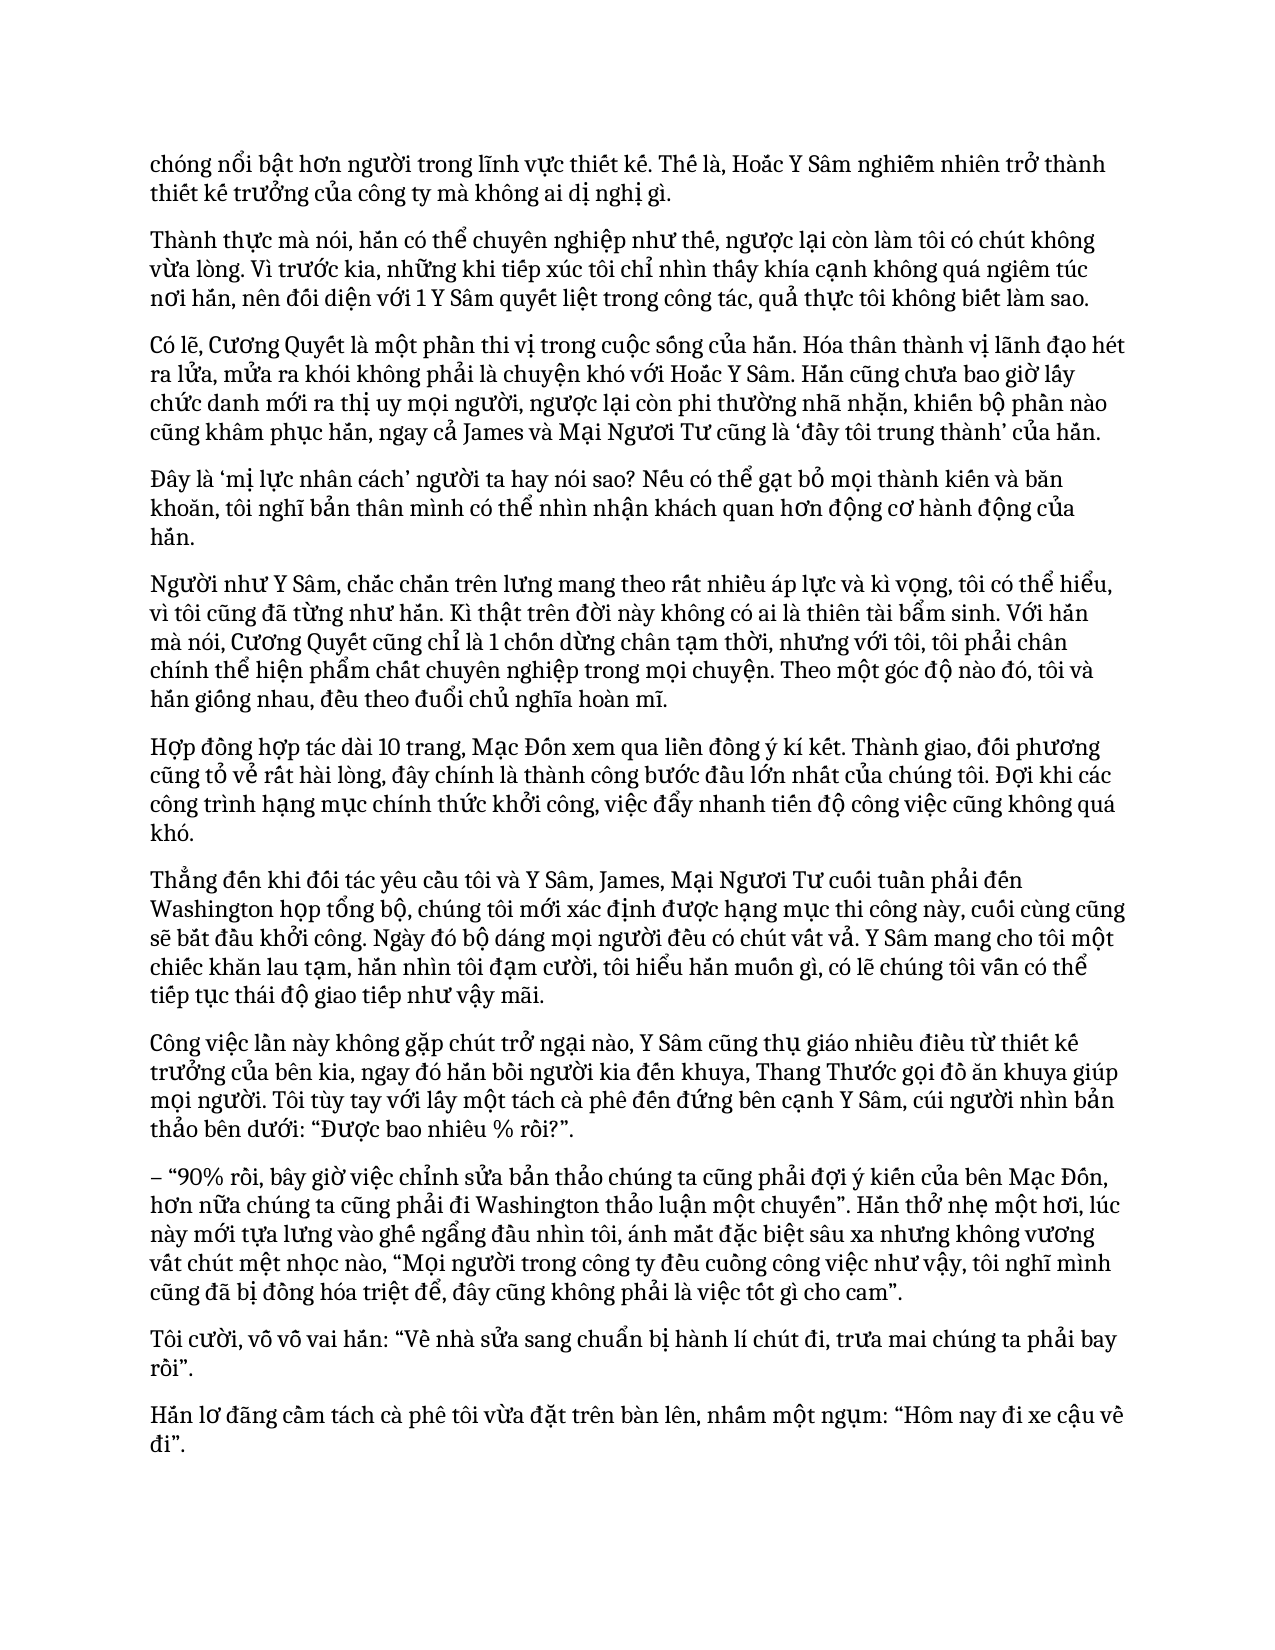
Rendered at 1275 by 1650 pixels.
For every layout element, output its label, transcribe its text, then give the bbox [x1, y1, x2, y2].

text Hợp đồng hợp tác dài 10 trang, Mạc Đốn xem qua liền đồng ý kí kết. Thành giao, đối phương cũng tỏ vẻ rất hài lòng, đây chính là thành công bước đầu lớn nhất của chúng tôi. Đợi khi các công trình hạng mục chính thức khởi công, việc đẩy nhanh tiến độ công việc cũng không quá khó. [150, 732, 1125, 847]
text Công việc lần này không gặp chút trở ngại nào, Y Sâm cũng thụ giáo nhiều điều từ thiết kế trưởng của bên kia, ngay đó hắn bồi người kia đến khuya, Thang Thước gọi đồ ăn khuya giúp mọi người. Tôi tùy tay với lấy một tách cà phê đến đứng bên cạnh Y Sâm, cúi người nhìn bản thảo bên dưới: “Được bao nhiêu % rồi?”. [150, 1029, 1125, 1144]
text Người như Y Sâm, chắc chắn trên lưng mang theo rất nhiều áp lực và kì vọng, tôi có thể hiểu, vì tôi cũng đã từng như hắn. Kì thật trên đời này không có ai là thiên tài bẩm sinh. Với hắn mà nói, Cương Quyết cũng chỉ là 1 chốn dừng chân tạm thời, nhưng với tôi, tôi phải chân chính thể hiện phẩm chất chuyên nghiệp trong mọi chuyện. Theo một góc độ nào đó, tôi và hắn giống nhau, đều theo đuổi chủ nghĩa hoàn mĩ. [150, 570, 1125, 714]
text Thẳng đến khi đối tác yêu cầu tôi và Y Sâm, James, Mại Ngươi Tư cuối tuần phải đến Washington họp tổng bộ, chúng tôi mới xác định được hạng mục thi công này, cuối cùng cũng sẽ bắt đầu khởi công. Ngày đó bộ dáng mọi người đều có chút vất vả. Y Sâm mang cho tôi một chiếc khăn lau tạm, hắn nhìn tôi đạm cười, tôi hiểu hắn muốn gì, có lẽ chúng tôi vẫn có thể tiếp tục thái độ giao tiếp như vậy mãi. [150, 866, 1125, 1010]
text Có lẽ, Cương Quyết là một phần thi vị trong cuộc sống của hắn. Hóa thân thành vị lãnh đạo hét ra lửa, mửa ra khói không phải là chuyện khó với Hoắc Y Sâm. Hắn cũng chưa bao giờ lấy chức danh mới ra thị uy mọi người, ngược lại còn phi thường nhã nhặn, khiến bộ phần nào cũng khâm phục hắn, ngay cả James và Mại Ngươi Tư cũng là ‘đầy tôi trung thành’ của hắn. [150, 331, 1125, 446]
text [150, 150, 1125, 207]
text Tôi cười, vỗ vỗ vai hắn: “Về nhà sửa sang chuẩn bị hành lí chút đi, trưa mai chúng ta phải bay rồi”. [150, 1325, 1125, 1382]
text Thành thực mà nói, hắn có thể chuyên nghiệp như thế, ngược lại còn làm tôi có chút không vừa lòng. Vì trước kia, những khi tiếp xúc tôi chỉ nhìn thấy khía cạnh không quá ngiêm túc nơi hắn, nên đối diện với 1 Y Sâm quyết liệt trong công tác, quả thực tôi không biết làm sao. [150, 226, 1125, 312]
text – “90% rồi, bây giờ việc chỉnh sửa bản thảo chúng ta cũng phải đợi ý kiến của bên Mạc Đốn, hơn nữa chúng ta cũng phải đi Washington thảo luận một chuyến”. Hắn thở nhẹ một hơi, lúc này mới tựa lưng vào ghế ngẩng đầu nhìn tôi, ánh mắt đặc biệt sâu xa nhưng không vương vất chút mệt nhọc nào, “Mọi người trong công ty đều cuồng công việc như vậy, tôi nghĩ mình cũng đã bị đồng hóa triệt để, đây cũng không phải là việc tốt gì cho cam”. [150, 1162, 1125, 1306]
text Đây là ‘mị lực nhân cách’ người ta hay nói sao? Nếu có thể gạt bỏ mọi thành kiến và băn khoăn, tôi nghĩ bản thân mình có thể nhìn nhận khách quan hơn động cơ hành động của hắn. [150, 465, 1125, 551]
text Hắn lơ đãng cầm tách cà phê tôi vừa đặt trên bàn lên, nhấm một ngụm: “Hôm nay đi xe cậu về đi”. [150, 1401, 1125, 1459]
